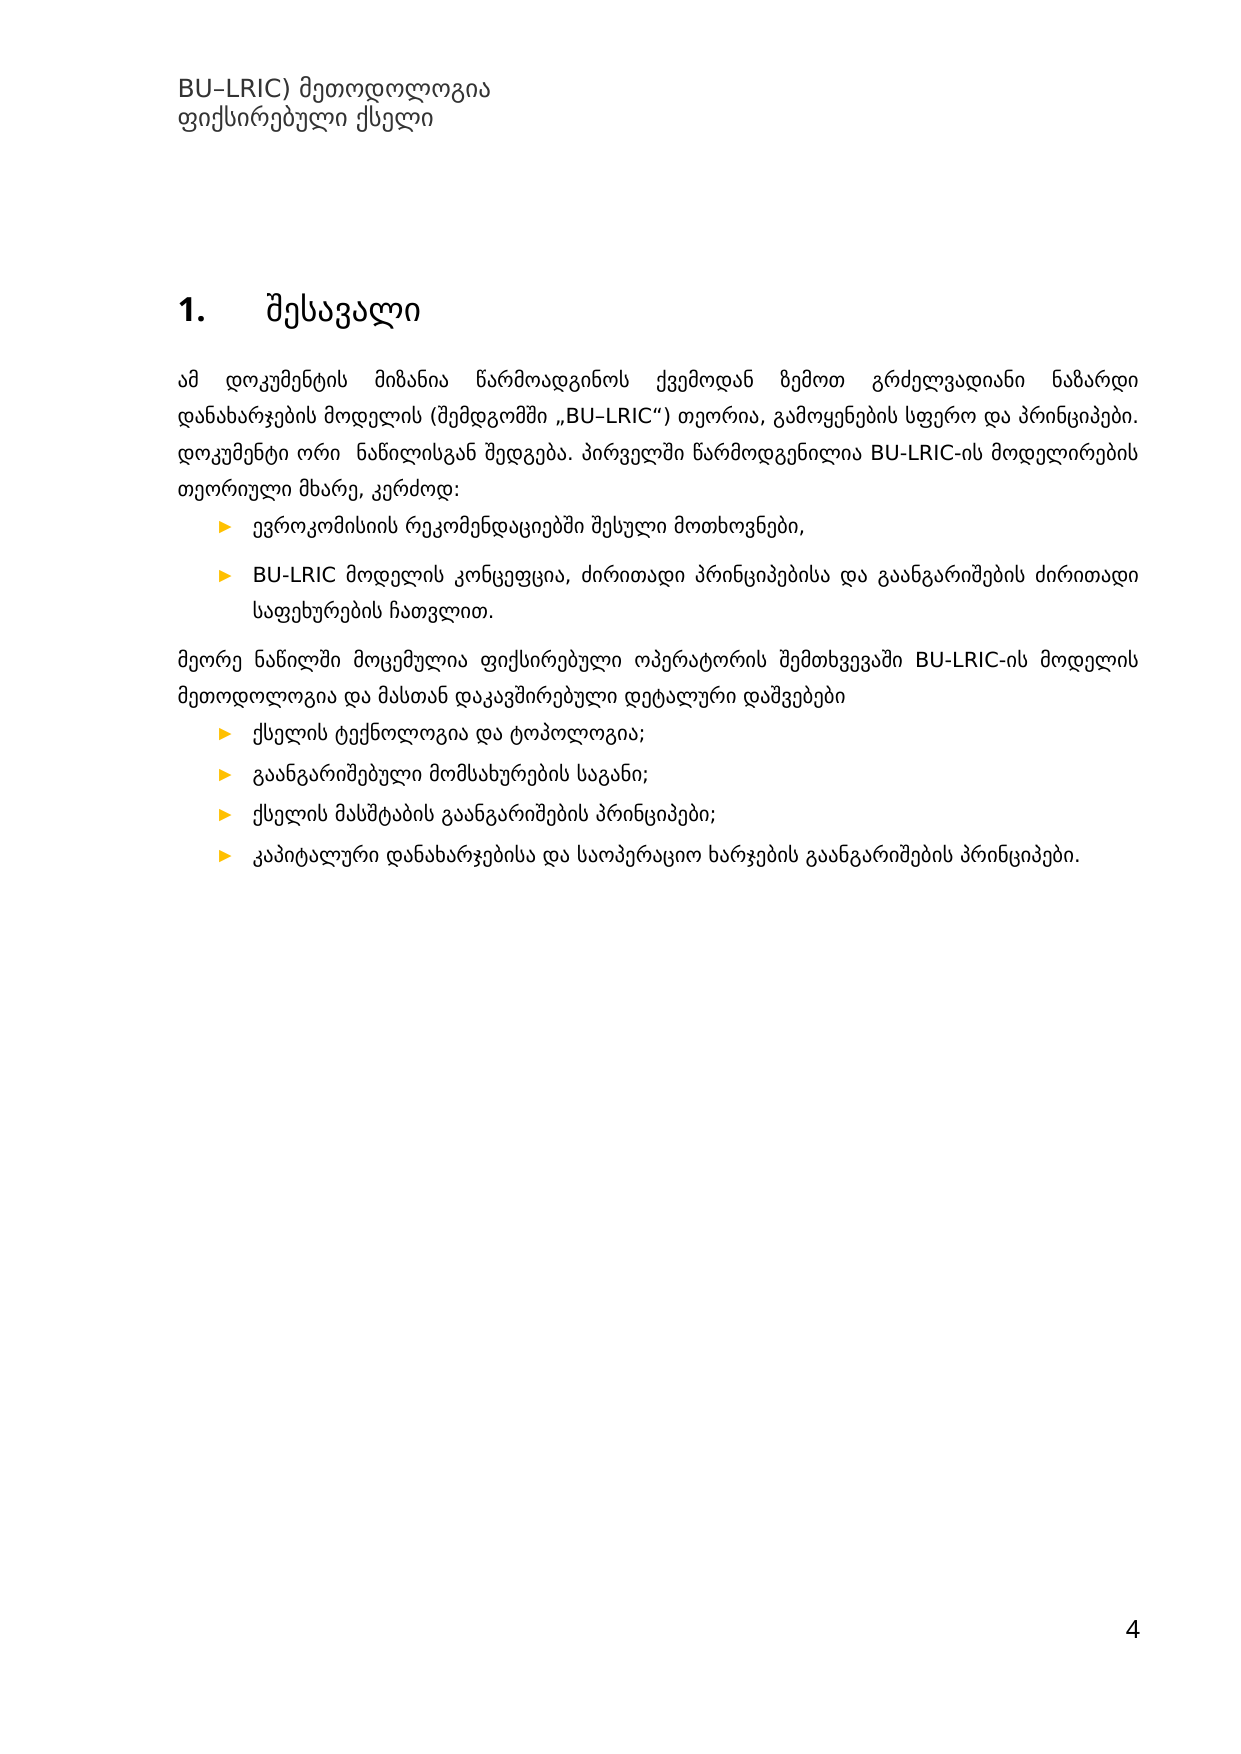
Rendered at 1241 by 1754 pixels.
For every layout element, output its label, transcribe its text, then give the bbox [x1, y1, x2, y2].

text კაპიტალური დანახარჯებისა და საოპერაციო ხარჯების გაანგარიშების პრინციპები. [215, 843, 1140, 867]
text გაანგარიშებული მომსახურების საგანი; [215, 762, 1140, 786]
subtitle შესავალი [177, 285, 1140, 331]
text ამ დოკუმენტის მიზანია წარმოადგინოს ქვემოდან ზემოთ გრძელვადიანი ნაზარდი დანახარჯების მოდელის (შემდგომში „BU–LRIC“) თეორია, გამოყენების სფერო და პრინციპები. დოკუმენტი ორი ნაწილისგან შედგება. პირველში წარმოდგენილია BU-LRIC-ის მოდელირების თეორიული მხარე, კერძოდ: [177, 368, 1140, 502]
list ევროკომისიის რეკომენდაციებში შესული მოთხოვნები, [215, 514, 1140, 538]
text ქსელის მასშტაბის გაანგარიშების პრინციპები; [215, 802, 1140, 827]
list BU-LRIC მოდელის კონცეფცია, ძირითადი პრინციპებისა და გაანგარიშების ძირითადი საფეხურების ჩათვლით. [215, 563, 1140, 624]
text მეორე ნაწილში მოცემულია ფიქსირებული ოპერატორის შემთხვევაში BU-LRIC-ის მოდელის მეთოდოლოგია და მასთან დაკავშირებული დეტალური დაშვებები [177, 648, 1140, 709]
text ქსელის ტექნოლოგია და ტოპოლოგია; [215, 721, 1140, 745]
